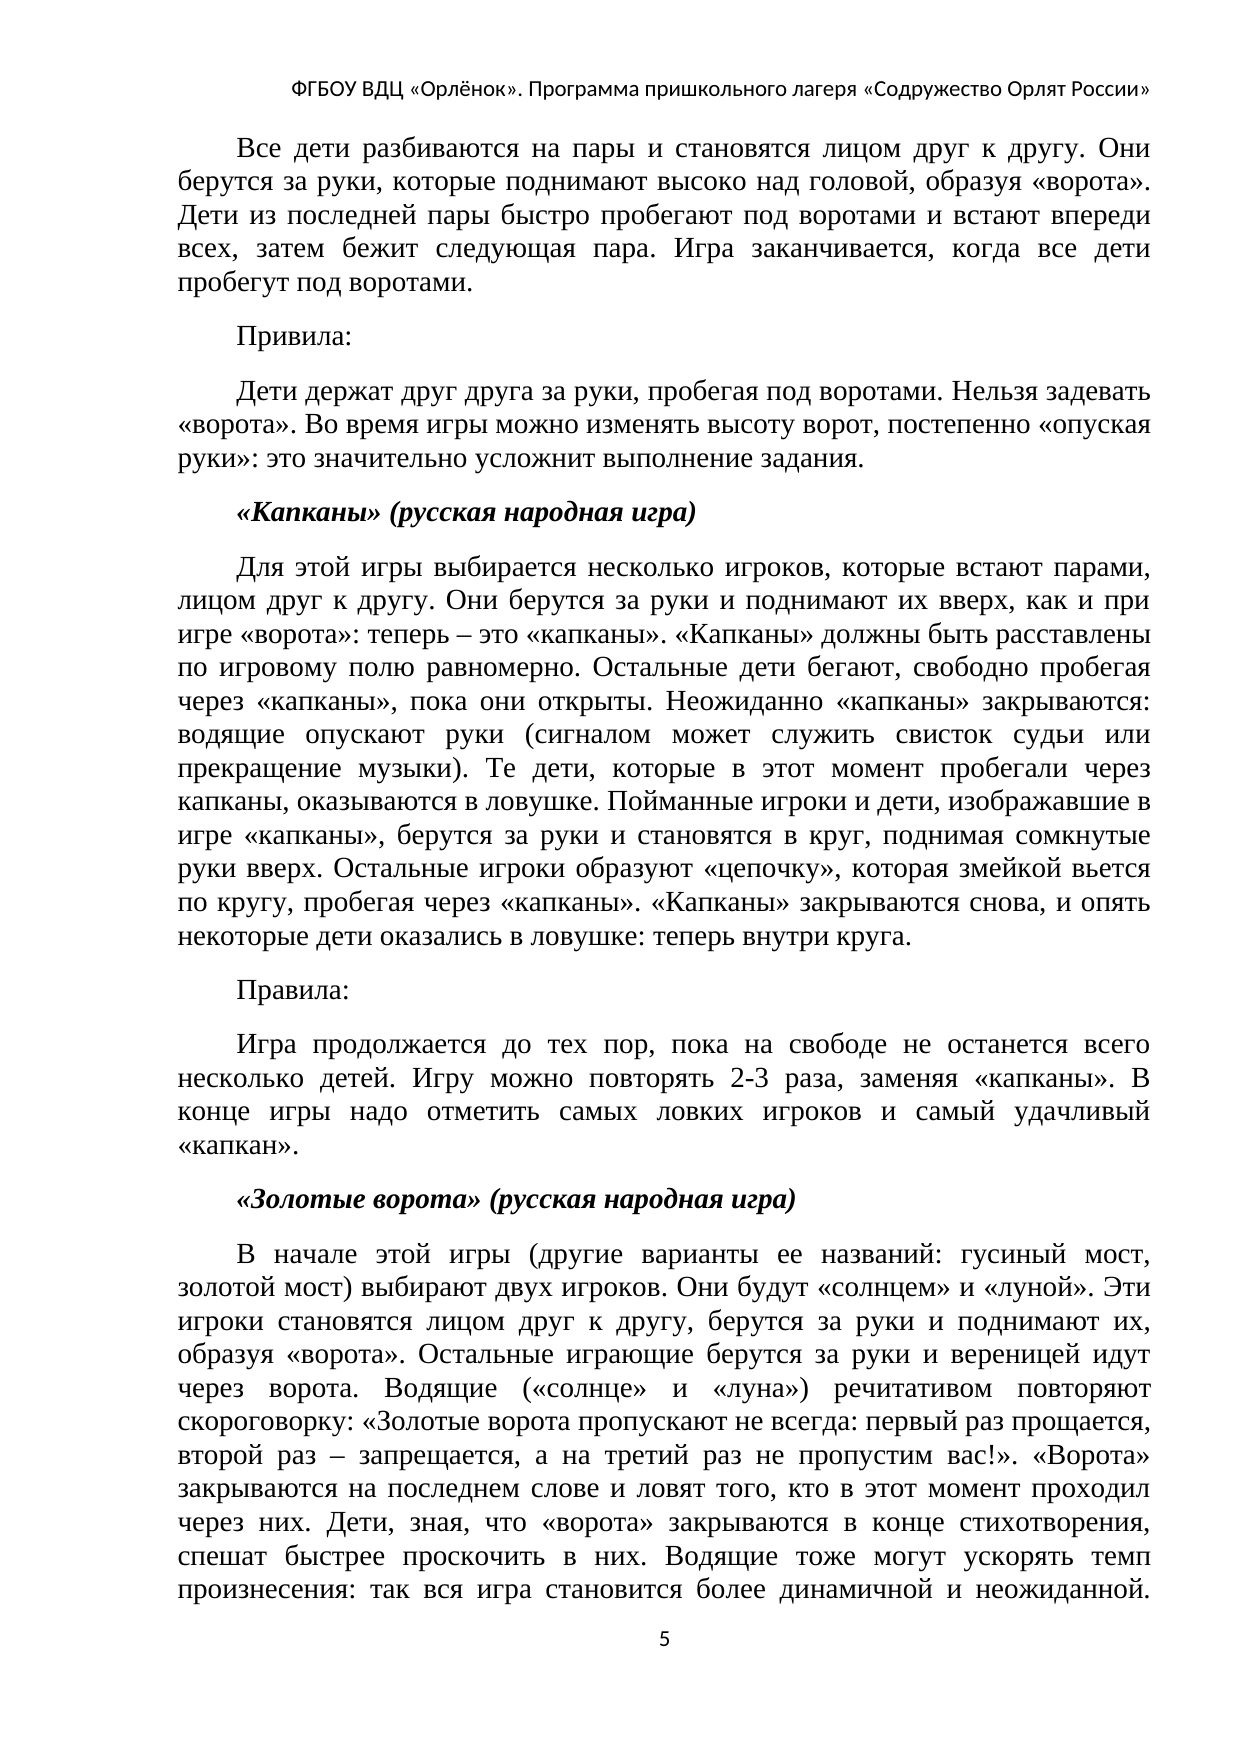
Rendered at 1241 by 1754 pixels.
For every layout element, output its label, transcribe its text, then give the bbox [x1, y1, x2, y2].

text «Капканы» (русская народная игра) [177, 494, 1152, 528]
text Правила: [177, 972, 1152, 1006]
text Игра продолжается до тех пор, пока на свободе не останется всего несколько детей. Игру можно повторять 2-3 раза, заменяя «капканы». В конце игры надо отметить самых ловких игроков и самый удачливый «капкан». [177, 1026, 1152, 1161]
text «Золотые ворота» (русская народная игра) [177, 1181, 1152, 1215]
text Все дети разбиваются на пары и становятся лицом друг к другу. Они берутся за руки, которые поднимают высоко над головой, образуя «ворота». Дети из последней пары быстро пробегают под воротами и встают впереди всех, затем бежит следующая пара. Игра заканчивается, когда все дети пробегут под воротами. [177, 130, 1152, 298]
text Дети держат друг друга за руки, пробегая под воротами. Нельзя задевать «ворота». Во время игры можно изменять высоту ворот, постепенно «опуская руки»: это значительно усложнит выполнение задания. [177, 373, 1152, 473]
text Для этой игры выбирается несколько игроков, которые встают парами, лицом друг к другу. Они берутся за руки и поднимают их вверх, как и при игре «ворота»: теперь – это «капканы». «Капканы» должны быть расставлены по игровому полю равномерно. Остальные дети бегают, свободно пробегая через «капканы», пока они открыты. Неожиданно «капканы» закрываются: водящие опускают руки (сигналом может служить свисток судьи или прекращение музыки). Те дети, которые в этот момент пробегали через капканы, оказываются в ловушке. Пойманные игроки и дети, изображавшие в игре «капканы», берутся за руки и становятся в круг, поднимая сомкнутые руки вверх. Остальные игроки образуют «цепочку», которая змейкой вьется по кругу, пробегая через «капканы». «Капканы» закрываются снова, и опять некоторые дети оказались в ловушке: теперь внутри круга. [177, 549, 1152, 951]
text Привила: [177, 318, 1152, 352]
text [177, 1236, 1152, 1605]
